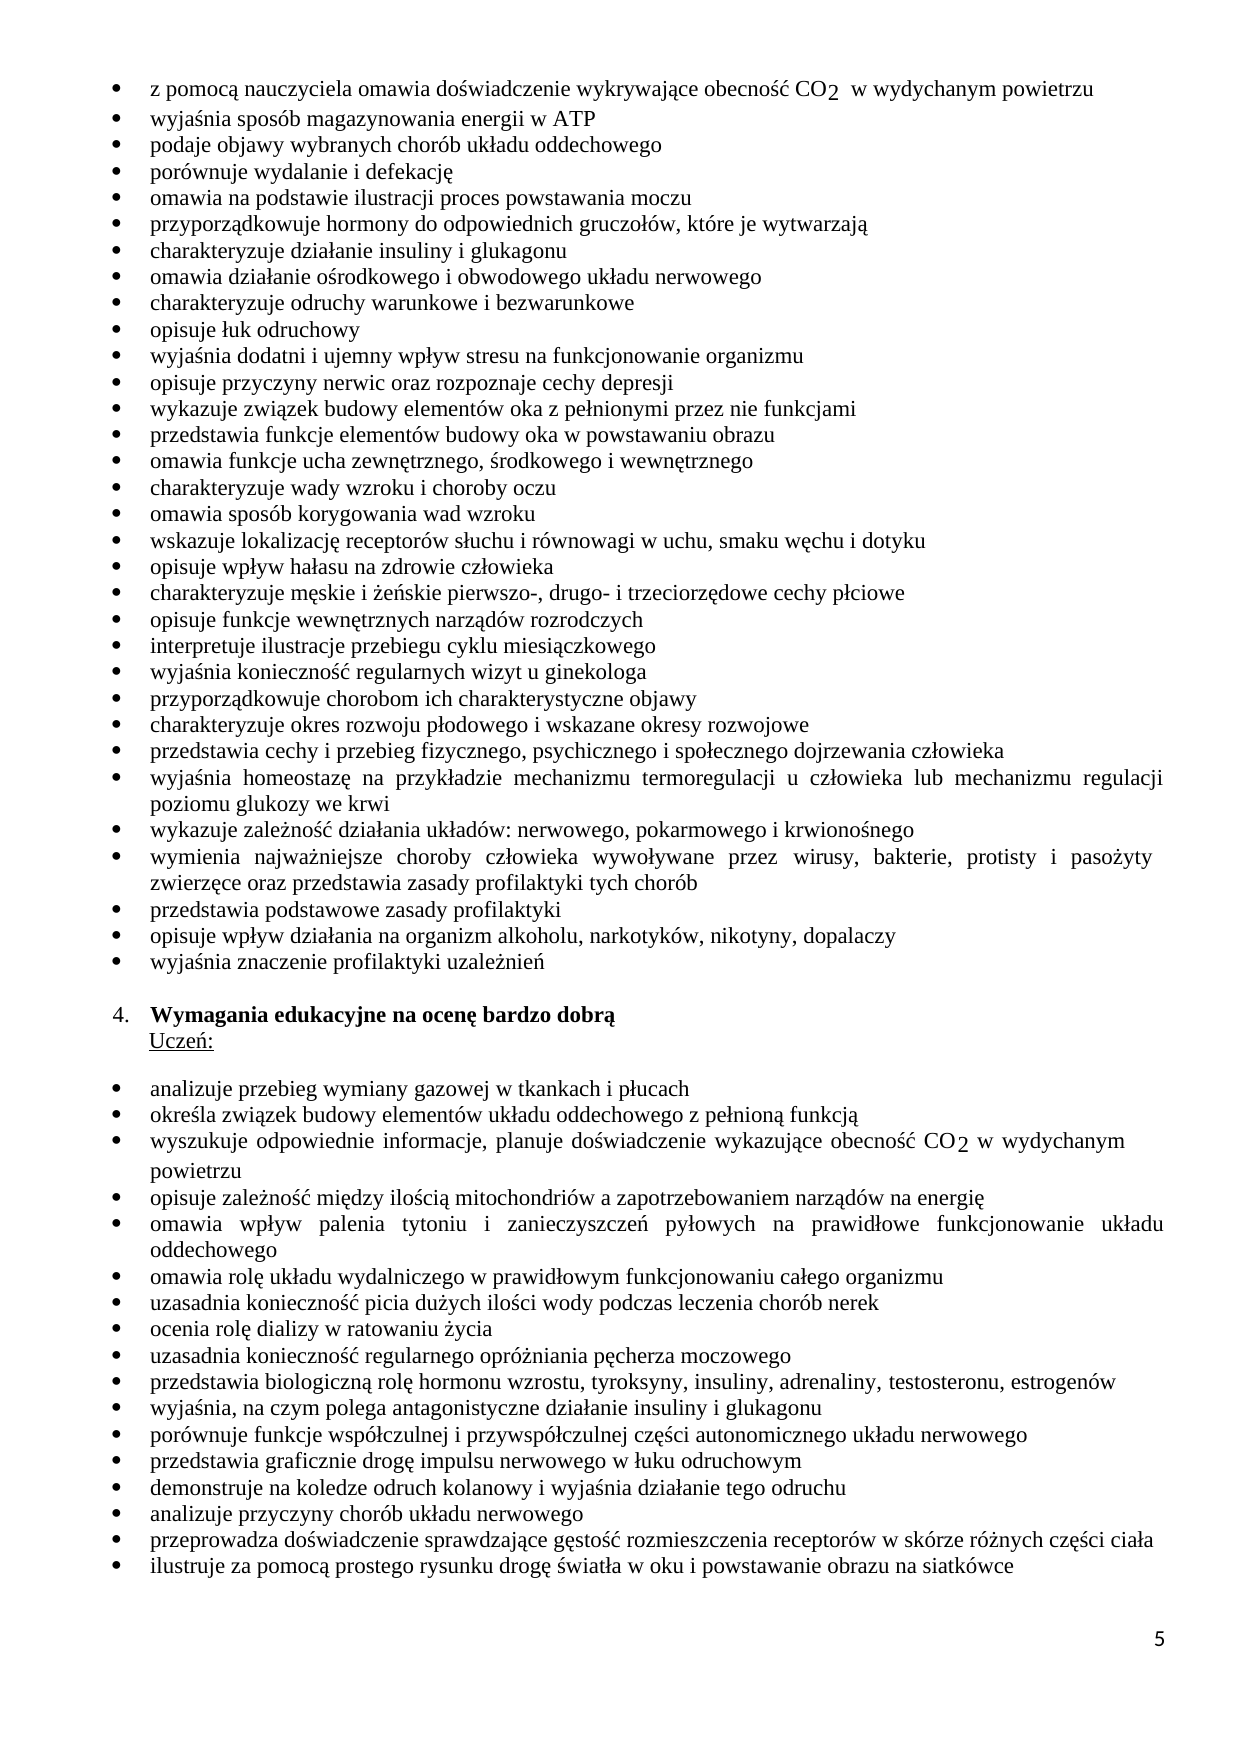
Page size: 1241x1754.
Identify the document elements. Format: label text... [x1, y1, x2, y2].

list przyporządkowuje chorobom ich charakterystyczne objawy [112, 685, 1165, 711]
list z pomocą nauczyciela omawia doświadczenie wykrywające obecność CO2 w wydychanym powietrzu [112, 75, 1165, 105]
list wyszukuje odpowiednie informacje, planuje doświadczenie wykazujące obecność CO2 w wydychanym powietrzu [112, 1127, 1125, 1184]
list uzasadnia konieczność regularnego opróżniania pęcherza moczowego [112, 1342, 1169, 1368]
list wyjaśnia, na czym polega antagonistyczne działanie insuliny i glukagonu [112, 1394, 1129, 1421]
list określa związek budowy elementów układu oddechowego z pełnioną funkcją [112, 1101, 1165, 1127]
list przedstawia graficznie drogę impulsu nerwowego w łuku odruchowym [112, 1447, 1129, 1473]
list charakteryzuje odruchy warunkowe i bezwarunkowe [112, 289, 1102, 316]
list wyjaśnia dodatni i ujemny wpływ stresu na funkcjonowanie organizmu [112, 342, 1165, 368]
list analizuje przebieg wymiany gazowej w tkankach i płucach [112, 1074, 1165, 1101]
list wykazuje związek budowy elementów oka z pełnionymi przez nie funkcjami [112, 395, 1165, 421]
list przedstawia podstawowe zasady profilaktyki [112, 896, 1153, 922]
list porównuje wydalanie i defekację [112, 158, 1106, 184]
list ocenia rolę dializy w ratowaniu życia [112, 1315, 1169, 1342]
list podaje objawy wybranych chorób układu oddechowego [112, 131, 1139, 158]
list wyjaśnia sposób magazynowania energii w ATP [112, 105, 1165, 131]
text Uczeń: [75, 1027, 1165, 1054]
list przedstawia biologiczną rolę hormonu wzrostu, tyroksyny, insuliny, adrenaliny, testosteronu, estrogenów [112, 1368, 1129, 1394]
list przyporządkowuje hormony do odpowiednich gruczołów, które je wytwarzają [112, 210, 1160, 237]
list wskazuje lokalizację receptorów słuchu i równowagi w uchu, smaku węchu i dotyku [112, 527, 1096, 553]
list opisuje łuk odruchowy [112, 316, 1102, 342]
list wyjaśnia homeostazę na przykładzie mechanizmu termoregulacji u człowieka lub mechanizmu regulacji poziomu glukozy we krwi [112, 764, 1165, 817]
list charakteryzuje działanie insuliny i glukagonu [112, 237, 1160, 263]
list analizuje przyczyny chorób układu nerwowego [112, 1500, 1165, 1526]
list omawia rolę układu wydalniczego w prawidłowym funkcjonowaniu całego organizmu [112, 1263, 1094, 1289]
list przedstawia funkcje elementów budowy oka w powstawaniu obrazu [112, 421, 1165, 448]
list opisuje zależność między ilością mitochondriów a zapotrzebowaniem narządów na energię [112, 1184, 1165, 1210]
list omawia na podstawie ilustracji proces powstawania moczu [112, 184, 1106, 210]
list wymienia najważniejsze choroby człowieka wywoływane przez wirusy, bakterie, protisty i pasożyty zwierzęce oraz przedstawia zasady profilaktyki tych chorób [112, 843, 1153, 896]
list przeprowadza doświadczenie sprawdzające gęstość rozmieszczenia receptorów w skórze różnych części ciała [112, 1526, 1165, 1553]
list charakteryzuje męskie i żeńskie pierwszo-, drugo- i trzeciorzędowe cechy płciowe [112, 579, 1165, 606]
list uzasadnia konieczność picia dużych ilości wody podczas leczenia chorób nerek [112, 1289, 1150, 1315]
list przedstawia cechy i przebieg fizycznego, psychicznego i społecznego dojrzewania człowieka [112, 737, 1165, 764]
list opisuje przyczyny nerwic oraz rozpoznaje cechy depresji [112, 368, 1165, 395]
list demonstruje na koledze odruch kolanowy i wyjaśnia działanie tego odruchu [112, 1473, 1129, 1500]
list charakteryzuje wady wzroku i choroby oczu [112, 474, 1165, 500]
list ilustruje za pomocą prostego rysunku drogę światła w oku i powstawanie obrazu na siatkówce [112, 1553, 1160, 1579]
list opisuje wpływ działania na organizm alkoholu, narkotyków, nikotyny, dopalaczy [112, 922, 1153, 948]
list omawia sposób korygowania wad wzroku [112, 500, 1165, 527]
list wyjaśnia znaczenie profilaktyki uzależnień [112, 948, 1165, 975]
list porównuje funkcje współczulnej i przywspółczulnej części autonomicznego układu nerwowego [112, 1421, 1155, 1447]
list wykazuje zależność działania układów: nerwowego, pokarmowego i krwionośnego [112, 817, 1165, 843]
list omawia wpływ palenia tytoniu i zanieczyszczeń pyłowych na prawidłowe funkcjonowanie układu oddechowego [112, 1210, 1165, 1263]
list omawia działanie ośrodkowego i obwodowego układu nerwowego [112, 263, 1165, 289]
list Wymagania edukacyjne na ocenę bardzo dobrą [112, 1001, 1165, 1027]
list opisuje funkcje wewnętrznych narządów rozrodczych [112, 606, 1165, 632]
list charakteryzuje okres rozwoju płodowego i wskazane okresy rozwojowe [112, 711, 1165, 737]
list interpretuje ilustracje przebiegu cyklu miesiączkowego [112, 632, 1165, 658]
list omawia funkcje ucha zewnętrznego, środkowego i wewnętrznego [112, 448, 1165, 474]
list opisuje wpływ hałasu na zdrowie człowieka [112, 553, 1165, 579]
list wyjaśnia konieczność regularnych wizyt u ginekologa [112, 658, 1165, 685]
